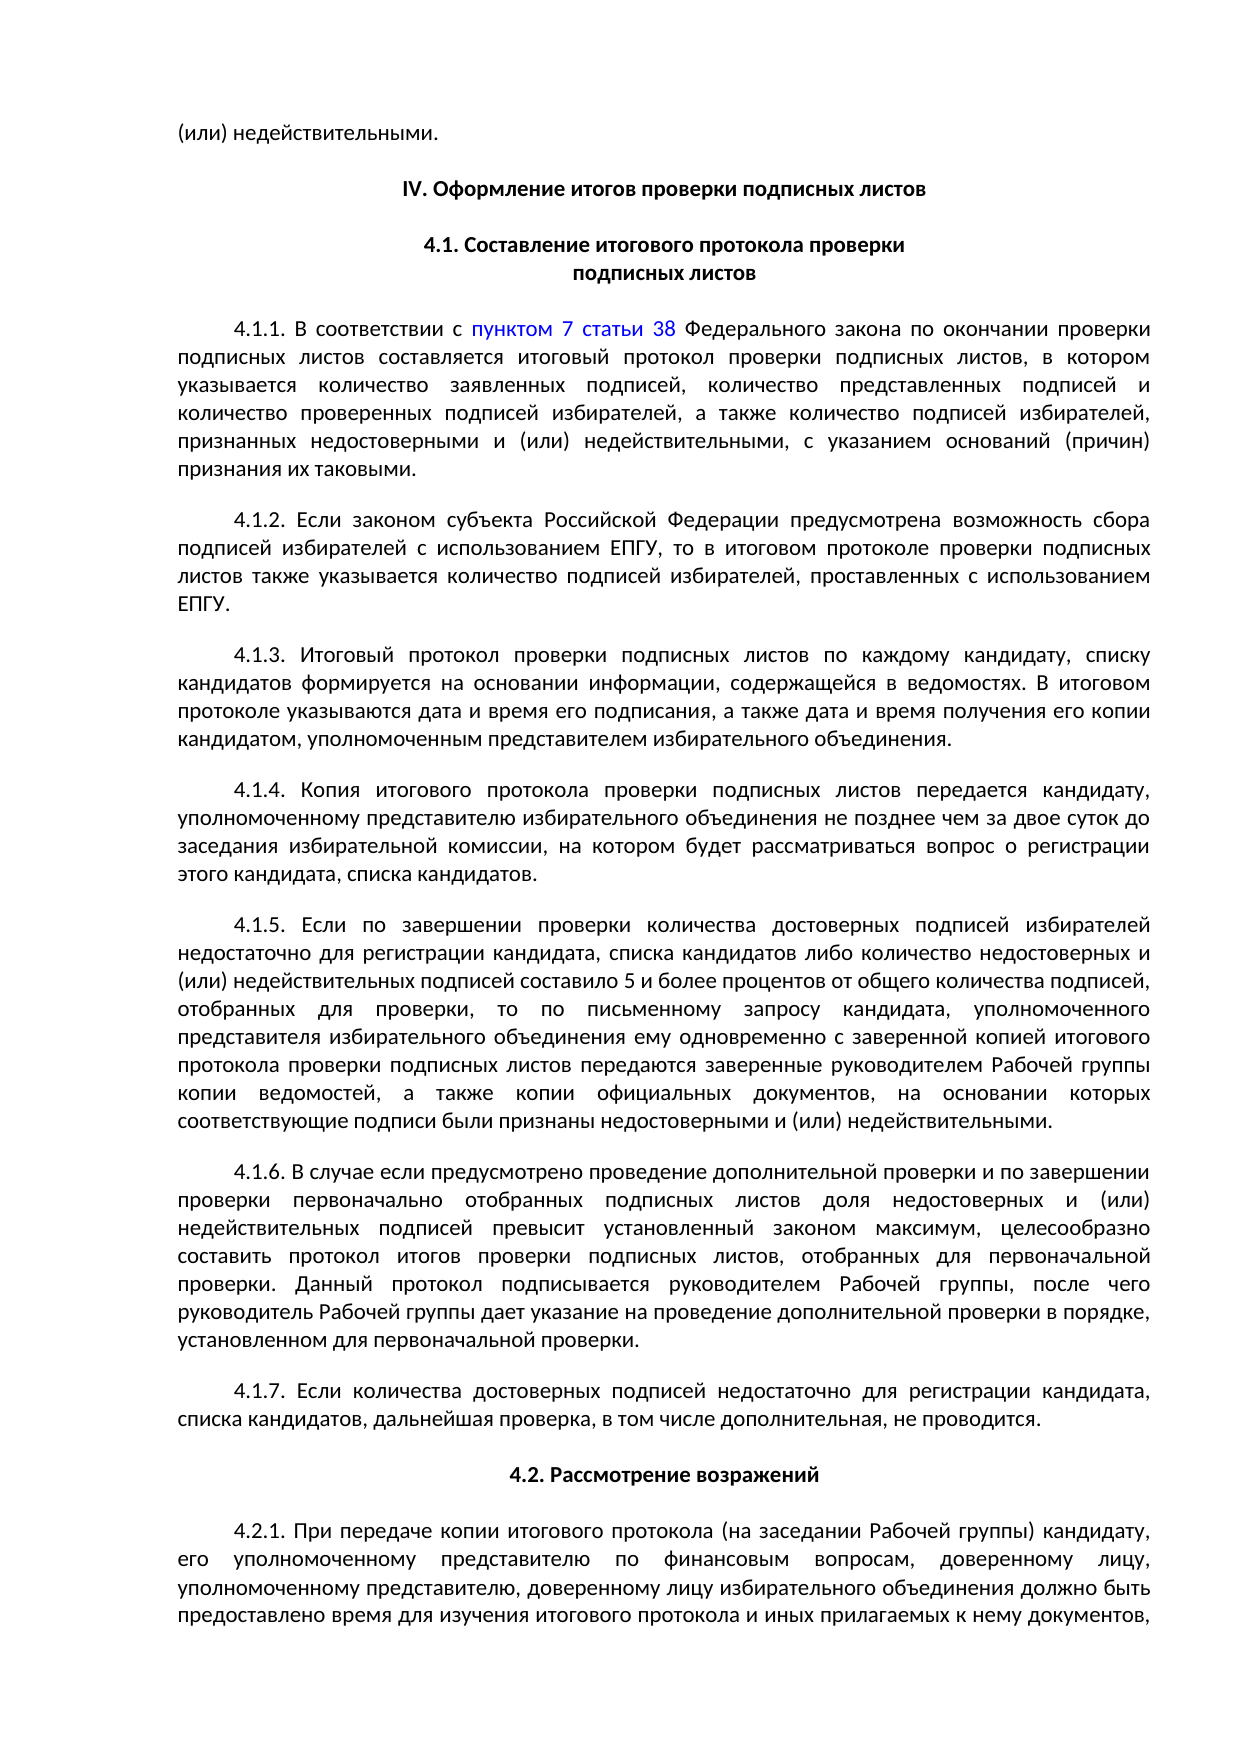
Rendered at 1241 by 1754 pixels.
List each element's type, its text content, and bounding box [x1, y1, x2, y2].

title 4.2. Рассмотрение возражений [177, 1461, 1152, 1488]
title подписных листов [177, 258, 1152, 286]
text 4.1.6. В случае если предусмотрено проведение дополнительной проверки и по завершении проверки первоначально отобранных подписных листов доля недостоверных и (или) недействительных подписей превысит установленный законом максимум, целесообразно составить протокол итогов проверки подписных листов, отобранных для первоначальной проверки. Данный протокол подписывается руководителем Рабочей группы, после чего руководитель Рабочей группы дает указание на проведение дополнительной проверки в порядке, установленном для первоначальной проверки. [177, 1157, 1152, 1353]
text 4.1.2. Если законом субъекта Российской Федерации предусмотрена возможность сбора подписей избирателей с использованием ЕПГУ, то в итоговом протоколе проверки подписных листов также указывается количество подписей избирателей, проставленных с использованием ЕПГУ. [177, 505, 1152, 617]
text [177, 1517, 1152, 1629]
text 4.1.1. В соответствии с пунктом 7 статьи 38 Федерального закона по окончании проверки подписных листов составляется итоговый протокол проверки подписных листов, в котором указывается количество заявленных подписей, количество представленных подписей и количество проверенных подписей избирателей, а также количество подписей избирателей, признанных недостоверными и (или) недействительными, с указанием оснований (причин) признания их таковыми. [177, 314, 1152, 482]
title IV. Оформление итогов проверки подписных листов [177, 174, 1152, 202]
text 4.1.4. Копия итогового протокола проверки подписных листов передается кандидату, уполномоченному представителю избирательного объединения не позднее чем за двое суток до заседания избирательной комиссии, на котором будет рассматриваться вопрос о регистрации этого кандидата, списка кандидатов. [177, 775, 1152, 887]
text 4.1.5. Если по завершении проверки количества достоверных подписей избирателей недостаточно для регистрации кандидата, списка кандидатов либо количество недостоверных и (или) недействительных подписей составило 5 и более процентов от общего количества подписей, отобранных для проверки, то по письменному запросу кандидата, уполномоченного представителя избирательного объединения ему одновременно с заверенной копией итогового протокола проверки подписных листов передаются заверенные руководителем Рабочей группы копии ведомостей, а также копии официальных документов, на основании которых соответствующие подписи были признаны недостоверными и (или) недействительными. [177, 910, 1152, 1134]
title 4.1. Составление итогового протокола проверки [177, 230, 1152, 258]
text 4.1.3. Итоговый протокол проверки подписных листов по каждому кандидату, списку кандидатов формируется на основании информации, содержащейся в ведомостях. В итоговом протоколе указываются дата и время его подписания, а также дата и время получения его копии кандидатом, уполномоченным представителем избирательного объединения. [177, 640, 1152, 752]
text 4.1.7. Если количества достоверных подписей недостаточно для регистрации кандидата, списка кандидатов, дальнейшая проверка, в том числе дополнительная, не проводится. [177, 1376, 1152, 1432]
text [177, 118, 1152, 146]
